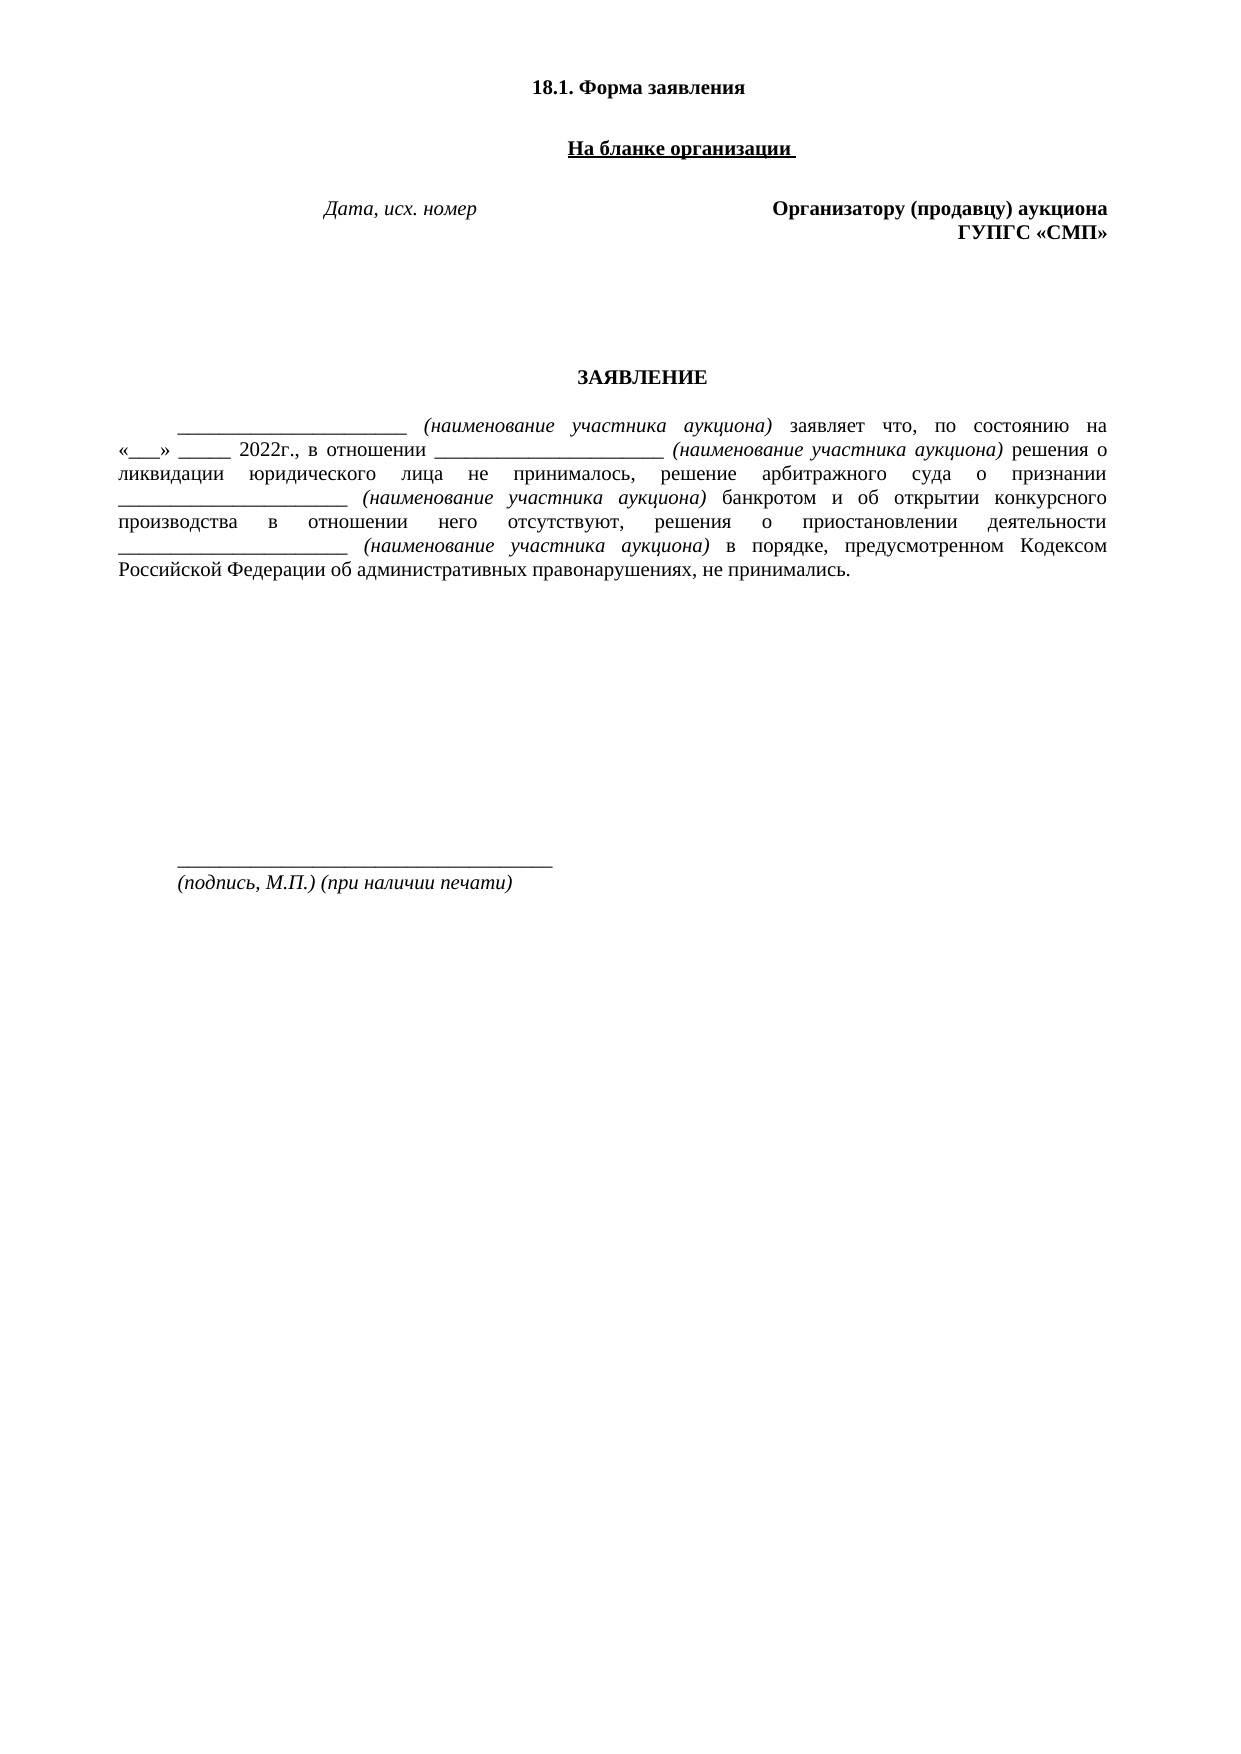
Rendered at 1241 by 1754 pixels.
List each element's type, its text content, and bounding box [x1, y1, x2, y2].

text Дата, исх. номер Организатору (продавцу) аукциона ГУПГС «СМП» [118, 196, 1108, 244]
text ЗАЯВЛЕНИЕ [118, 364, 1108, 389]
subtitle 18.1. Форма заявления [118, 75, 1159, 99]
text На бланке организации [118, 136, 1166, 159]
text (подпись, М.П.) (при наличии печати) [118, 870, 783, 894]
text ______________________ (наименование участника аукциона) заявляет что, по состоянию на «___» _____ 2022г., в отношении ______________________ (наименование участника аукциона) решения о ликвидации юридического лица не принималось, решение арбитражного суда о признании ______________________ (наименование участника аукциона) банкротом и об открытии конкурсного производства в отношении него отсутствуют, решения о приостановлении деятельности ______________________ (наименование участника аукциона) в порядке, предусмотренном Кодексом Российской Федерации об административных правонарушениях, не принимались. [118, 413, 1107, 581]
text ____________________________________ [118, 846, 1166, 870]
